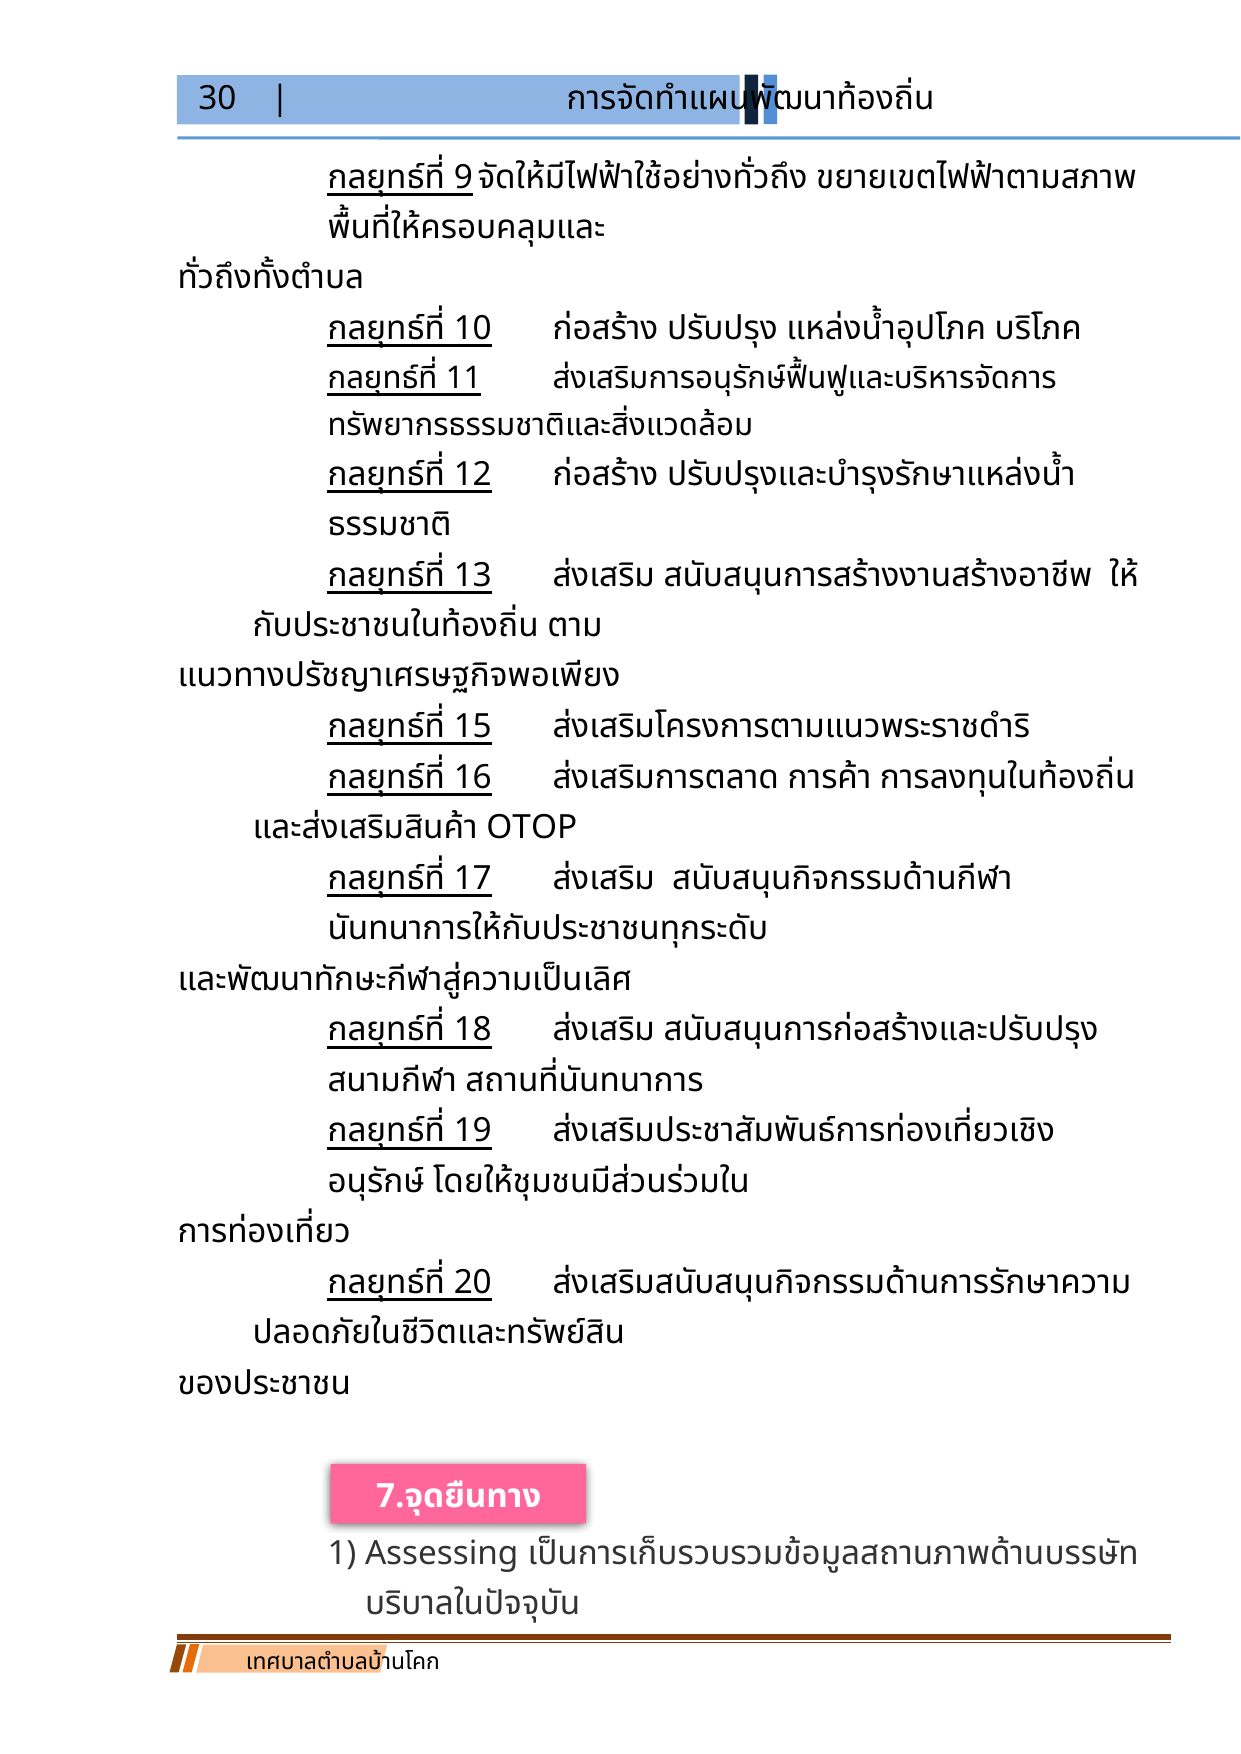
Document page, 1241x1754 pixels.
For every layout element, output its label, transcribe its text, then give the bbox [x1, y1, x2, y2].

text ของประชาชน [177, 1359, 1152, 1409]
text กลยุทธ์ที่ 9 จัดให้มีไฟฟ้าใช้อย่างทั่วถึง ขยายเขตไฟฟ้าตามสภาพพื้นที่ให้ครอบคลุมและ [327, 152, 1152, 253]
list Assessing เป็นการเก็บรวบรวมข้อมูลสถานภาพด้านบรรษัทบริบาลในปัจจุบัน [580, 1529, 1152, 1630]
list Assessing เป็นการเก็บรวบรวมข้อมูลสถานภาพด้านบรรษัทบริบาลในปัจจุบัน [327, 1530, 527, 1630]
text กลยุทธ์ที่ 20 ส่งเสริมสนับสนุนกิจกรรมด้านการรักษาความปลอดภัยในชีวิตและทรัพย์สิน [252, 1258, 1152, 1359]
text การท่องเที่ยว [177, 1207, 1152, 1258]
text กลยุทธ์ที่ 17 ส่งเสริม สนับสนุนกิจกรรมด้านกีฬา นันทนาการให้กับประชาชนทุกระดับ [327, 854, 1152, 955]
text กลยุทธ์ที่ 11 ส่งเสริมการอนุรักษ์ฟื้นฟูและบริหารจัดการทรัพยากรธรรมชาติและสิ่งแวดล้อม [327, 354, 1152, 449]
text กลยุทธ์ที่ 15 ส่งเสริมโครงการตามแนวพระราชดำริ [327, 702, 1152, 752]
text กลยุทธ์ที่ 16 ส่งเสริมการตลาด การค้า การลงทุนในท้องถิ่นและส่งเสริมสินค้า OTOP [252, 752, 1152, 854]
text กลยุทธ์ที่ 12 ก่อสร้าง ปรับปรุงและบำรุงรักษาแหล่งน้ำธรรมชาติ [327, 449, 1152, 550]
text กลยุทธ์ที่ 10 ก่อสร้าง ปรับปรุง แหล่งน้ำอุปโภค บริโภค [327, 304, 1152, 354]
text กลยุทธ์ที่ 18 ส่งเสริม สนับสนุนการก่อสร้างและปรับปรุงสนามกีฬา สถานที่นันทนาการ [327, 1005, 1152, 1106]
text แนวทางปรัชญาเศรษฐกิจพอเพียง [177, 651, 1152, 702]
text และพัฒนาทักษะกีฬาสู่ความเป็นเลิศ [177, 955, 1152, 1005]
text ทั่วถึงทั้งตำบล [177, 253, 1152, 304]
text กลยุทธ์ที่ 13 ส่งเสริม สนับสนุนการสร้างงานสร้างอาชีพ ให้กับประชาชนในท้องถิ่น ตาม [252, 550, 1152, 651]
text กลยุทธ์ที่ 19 ส่งเสริมประชาสัมพันธ์การท่องเที่ยวเชิงอนุรักษ์ โดยให้ชุมชนมีส่วนร่วมใน [327, 1106, 1152, 1207]
